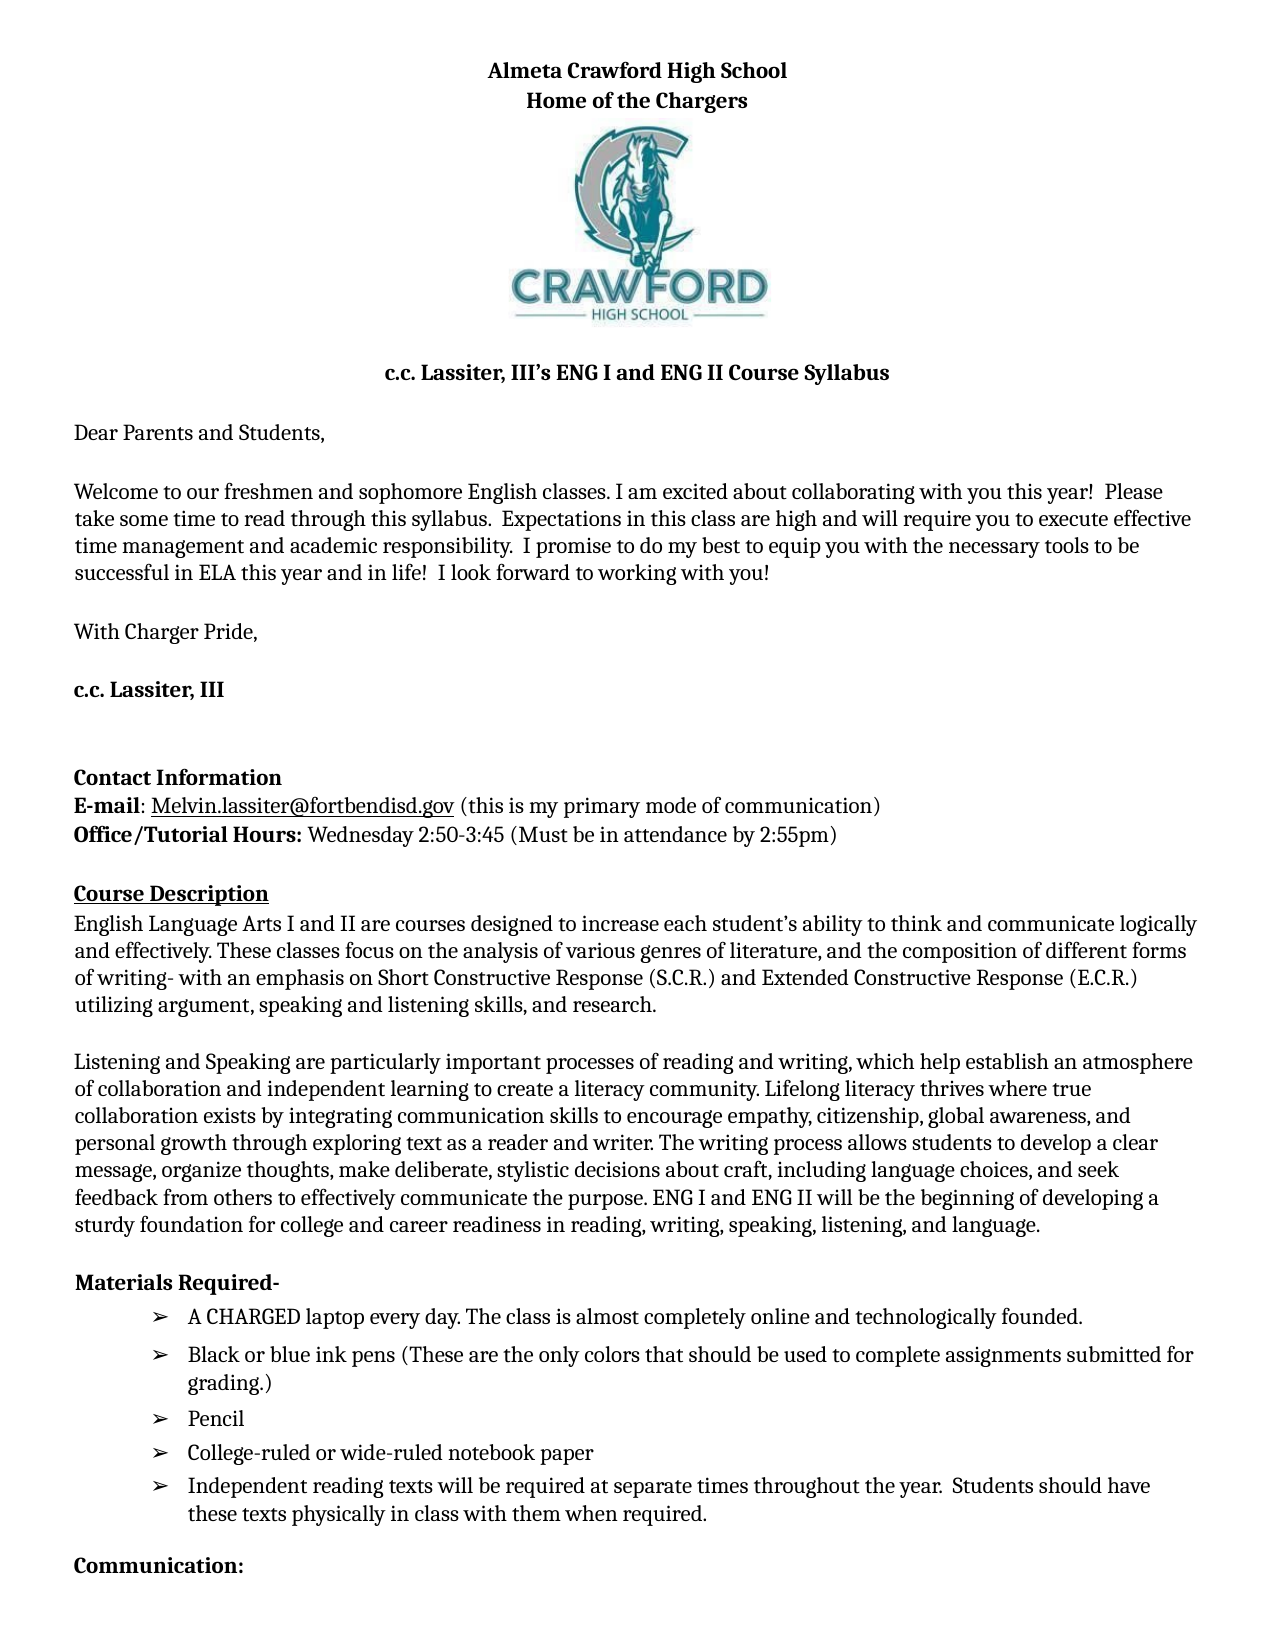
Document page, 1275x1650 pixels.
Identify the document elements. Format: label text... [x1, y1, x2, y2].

text Communication: [73, 1553, 1200, 1579]
text Materials Required- [75, 1270, 1200, 1296]
list College-ruled or wide-ruled notebook paper [150, 1435, 1200, 1467]
text Almeta Crawford High School [75, 58, 1200, 84]
text c.c. Lassiter, III’s ENG I and ENG II Course Syllabus [75, 360, 1200, 386]
text E-mail: Melvin.lassiter@fortbendisd.gov (this is my primary mode of communication) [73, 793, 1200, 819]
list Black or blue ink pens (These are the only colors that should be used to complete assignments submitted for grading.) [150, 1337, 1200, 1396]
text Listening and Speaking are particularly important processes of reading and writing, which help establish an atmosphere of collaboration and independent learning to create a literacy community. Lifelong literacy thrives where true collaboration exists by integrating communication skills to encourage empathy, citizenship, global awareness, and personal growth through exploring text as a reader and writer. The writing process allows students to develop a clear message, organize thoughts, make deliberate, stylistic decisions about craft, including language choices, and seek feedback from others to effectively communicate the purpose. ENG I and ENG II will be the beginning of developing a sturdy foundation for college and career readiness in reading, writing, speaking, listening, and language. [73, 1049, 1200, 1238]
list Pencil [150, 1402, 1200, 1433]
list Independent reading texts will be required at separate times throughout the year. Students should have these texts physically in class with them when required. [150, 1469, 1200, 1527]
text Office/Tutorial Hours: Wednesday 2:50-3:45 (Must be in attendance by 2:55pm) [73, 822, 1200, 848]
text Dear Parents and Students, [73, 420, 1200, 446]
picture [508, 118, 772, 328]
text Home of the Chargers [75, 88, 1199, 115]
text Course Description [73, 881, 1200, 907]
list A CHARGED laptop every day. The class is almost completely online and technologically founded. [150, 1300, 1200, 1331]
text With Charger Pride, [73, 618, 1200, 645]
text c.c. Lassiter, III [73, 677, 1200, 703]
text Contact Information [73, 764, 1200, 791]
text Welcome to our freshmen and sophomore English classes. I am excited about collaborating with you this year! Please take some time to read through this syllabus. Expectations in this class are high and will require you to execute effective time management and academic responsibility. I promise to do my best to equip you with the necessary tools to be successful in ELA this year and in life! I look forward to working with you! [73, 478, 1200, 586]
text English Language Arts I and II are courses designed to increase each student’s ability to think and communicate logically and effectively. These classes focus on the analysis of various genres of literature, and the composition of different forms of writing- with an emphasis on Short Constructive Response (S.C.R.) and Extended Constructive Response (E.C.R.) utilizing argument, speaking and listening skills, and research. [73, 910, 1200, 1018]
